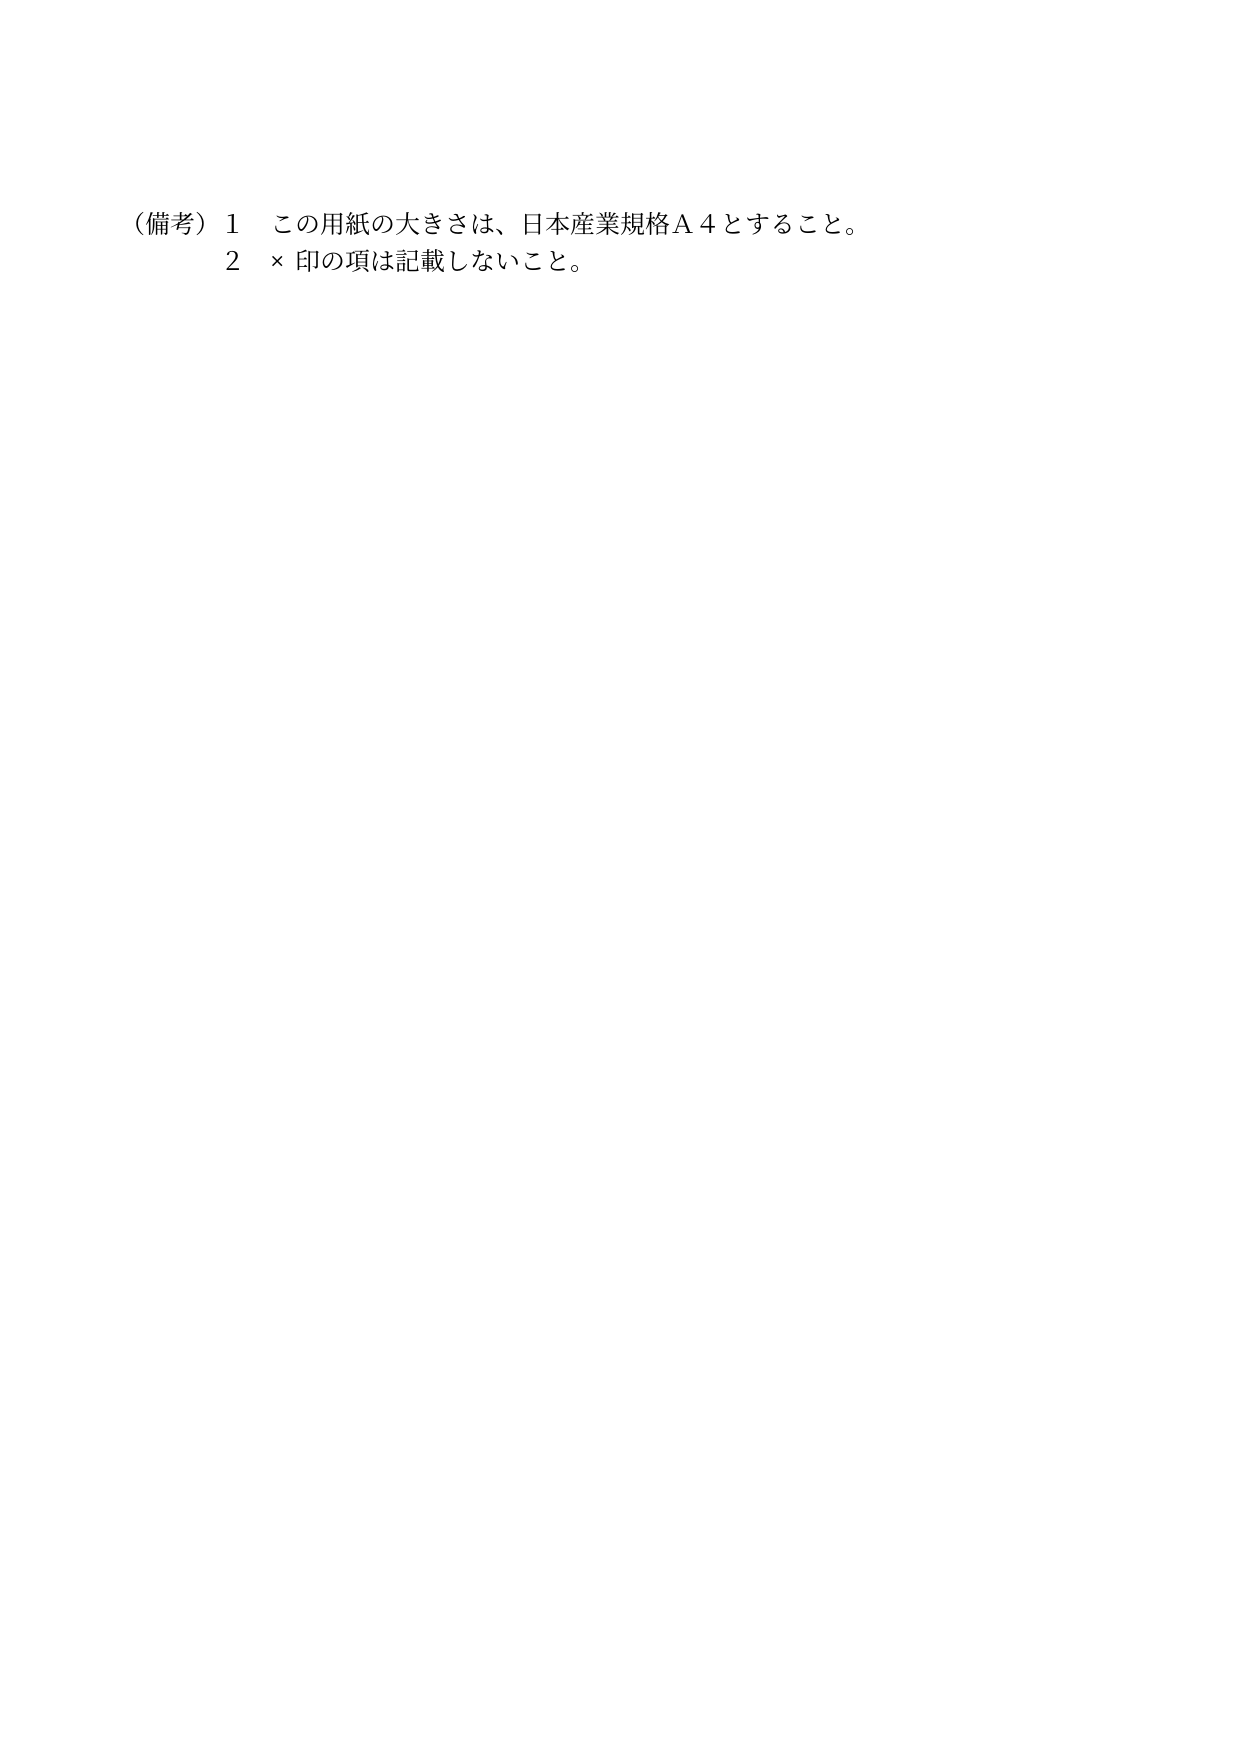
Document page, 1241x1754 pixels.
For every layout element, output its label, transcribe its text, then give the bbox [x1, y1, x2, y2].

text ２ ×印の項は記載しないこと。 [120, 241, 1120, 278]
text （備考）１ この用紙の大きさは、日本産業規格Ａ４とすること。 [120, 204, 1120, 241]
